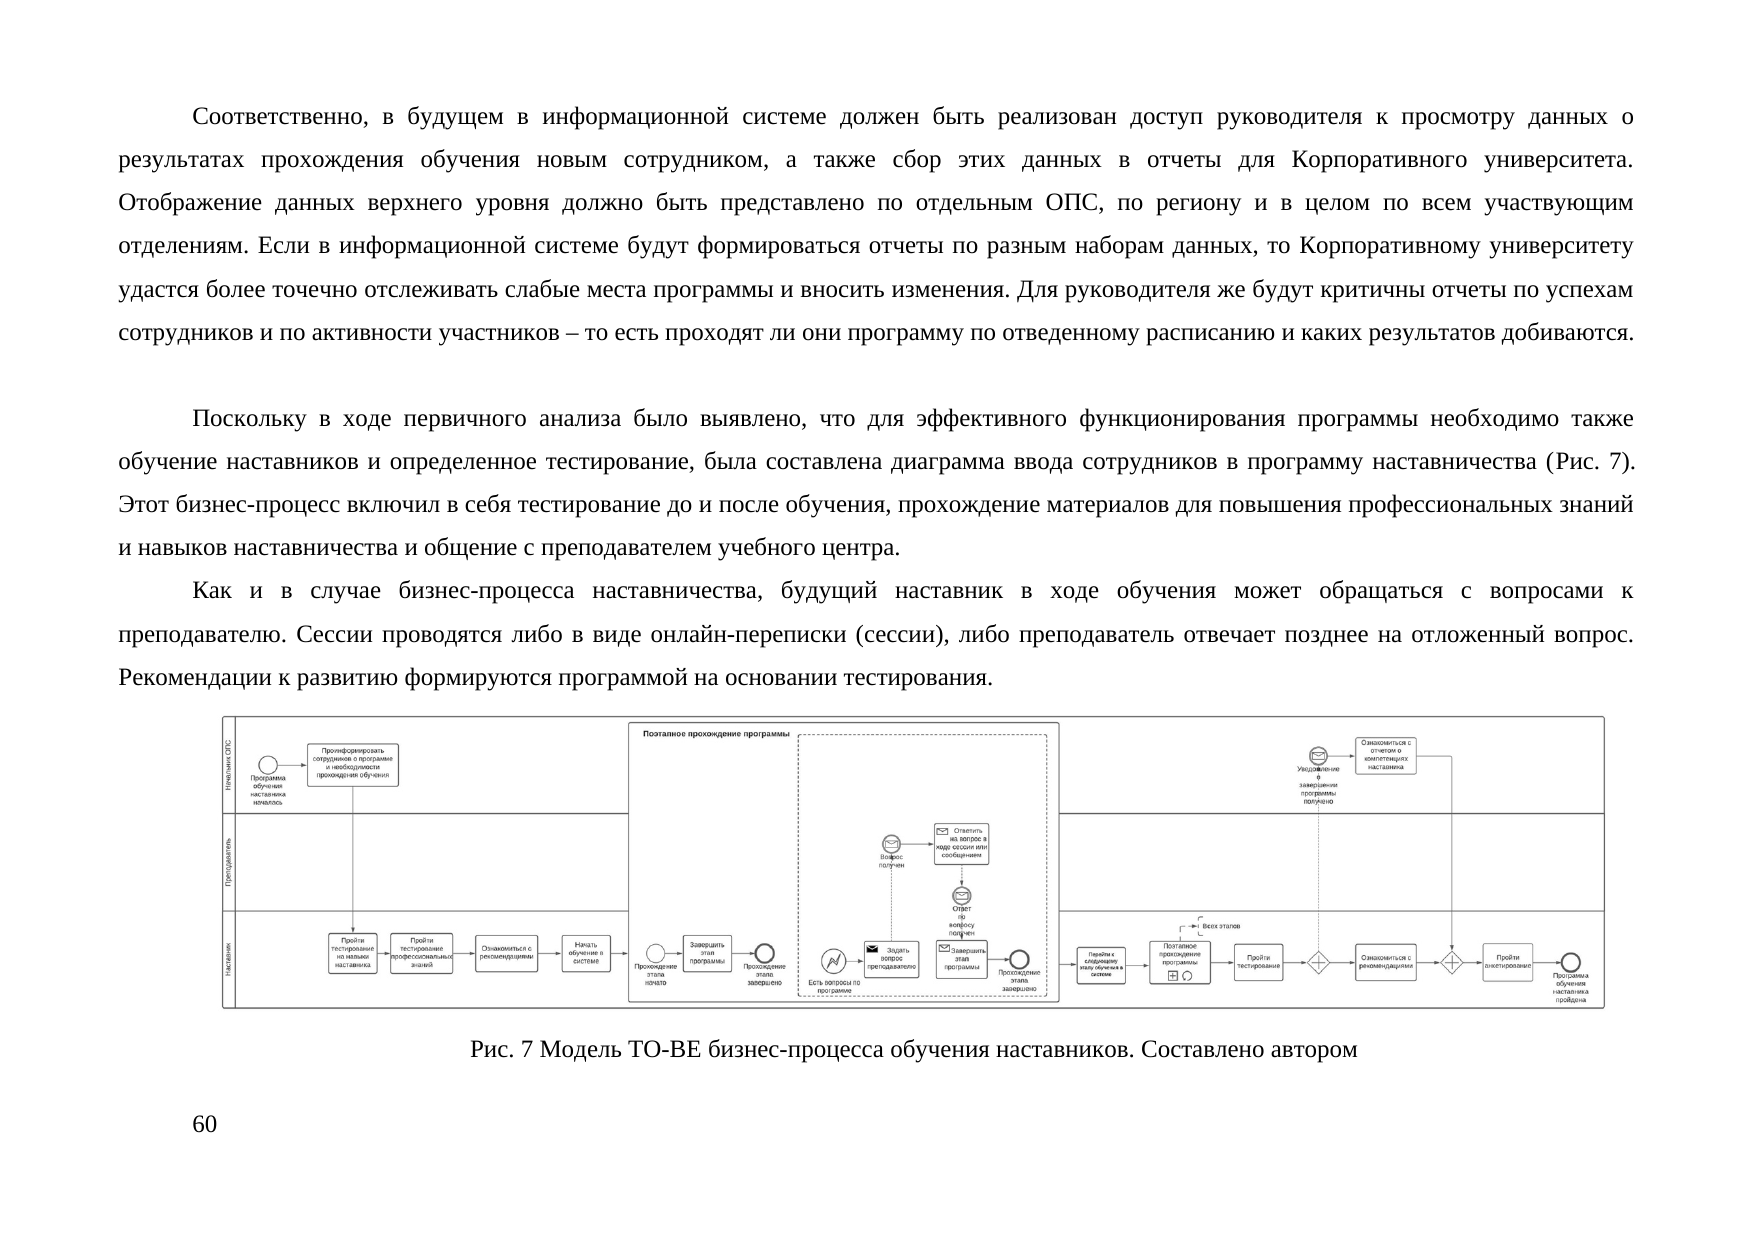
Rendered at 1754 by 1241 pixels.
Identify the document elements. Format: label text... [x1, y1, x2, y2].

picture [212, 705, 1616, 1020]
text Соответственно, в будущем в информационной системе должен быть реализован доступ руководителя к просмотру данных о результатах прохождения обучения новым сотрудником, а также сбор этих данных в отчеты для Корпоративного университета. Отображение данных верхнего уровня должно быть представлено по отдельным ОПС, по региону и в целом по всем участвующим отделениям. Если в информационной системе будут формироваться отчеты по разным наборам данных, то Корпоративному университету удастся более точечно отслеживать слабые места программы и вносить изменения. Для руководителя же будут критичны отчеты по успехам сотрудников и по активности участников – то есть проходят ли они программу по отведенному расписанию и каких результатов добиваются. [118, 101, 1636, 346]
text Рис. 7 Модель TO-BE бизнес-процесса обучения наставников. Составлено автором [118, 1034, 1636, 1062]
text Как и в случае бизнес-процесса наставничества, будущий наставник в ходе обучения может обращаться с вопросами к преподавателю. Сессии проводятся либо в виде онлайн-переписки (сессии), либо преподаватель отвечает позднее на отложенный вопрос. Рекомендации к развитию формируются программой на основании тестирования. [118, 576, 1636, 691]
text Поскольку в ходе первичного анализа было выявлено, что для эффективного функционирования программы необходимо также обучение наставников и определенное тестирование, была составлена диаграмма ввода сотрудников в программу наставничества (Рис. 7). Этот бизнес-процесс включил в себя тестирование до и после обучения, прохождение материалов для повышения профессиональных знаний и навыков наставничества и общение с преподавателем учебного центра. [118, 403, 1636, 561]
